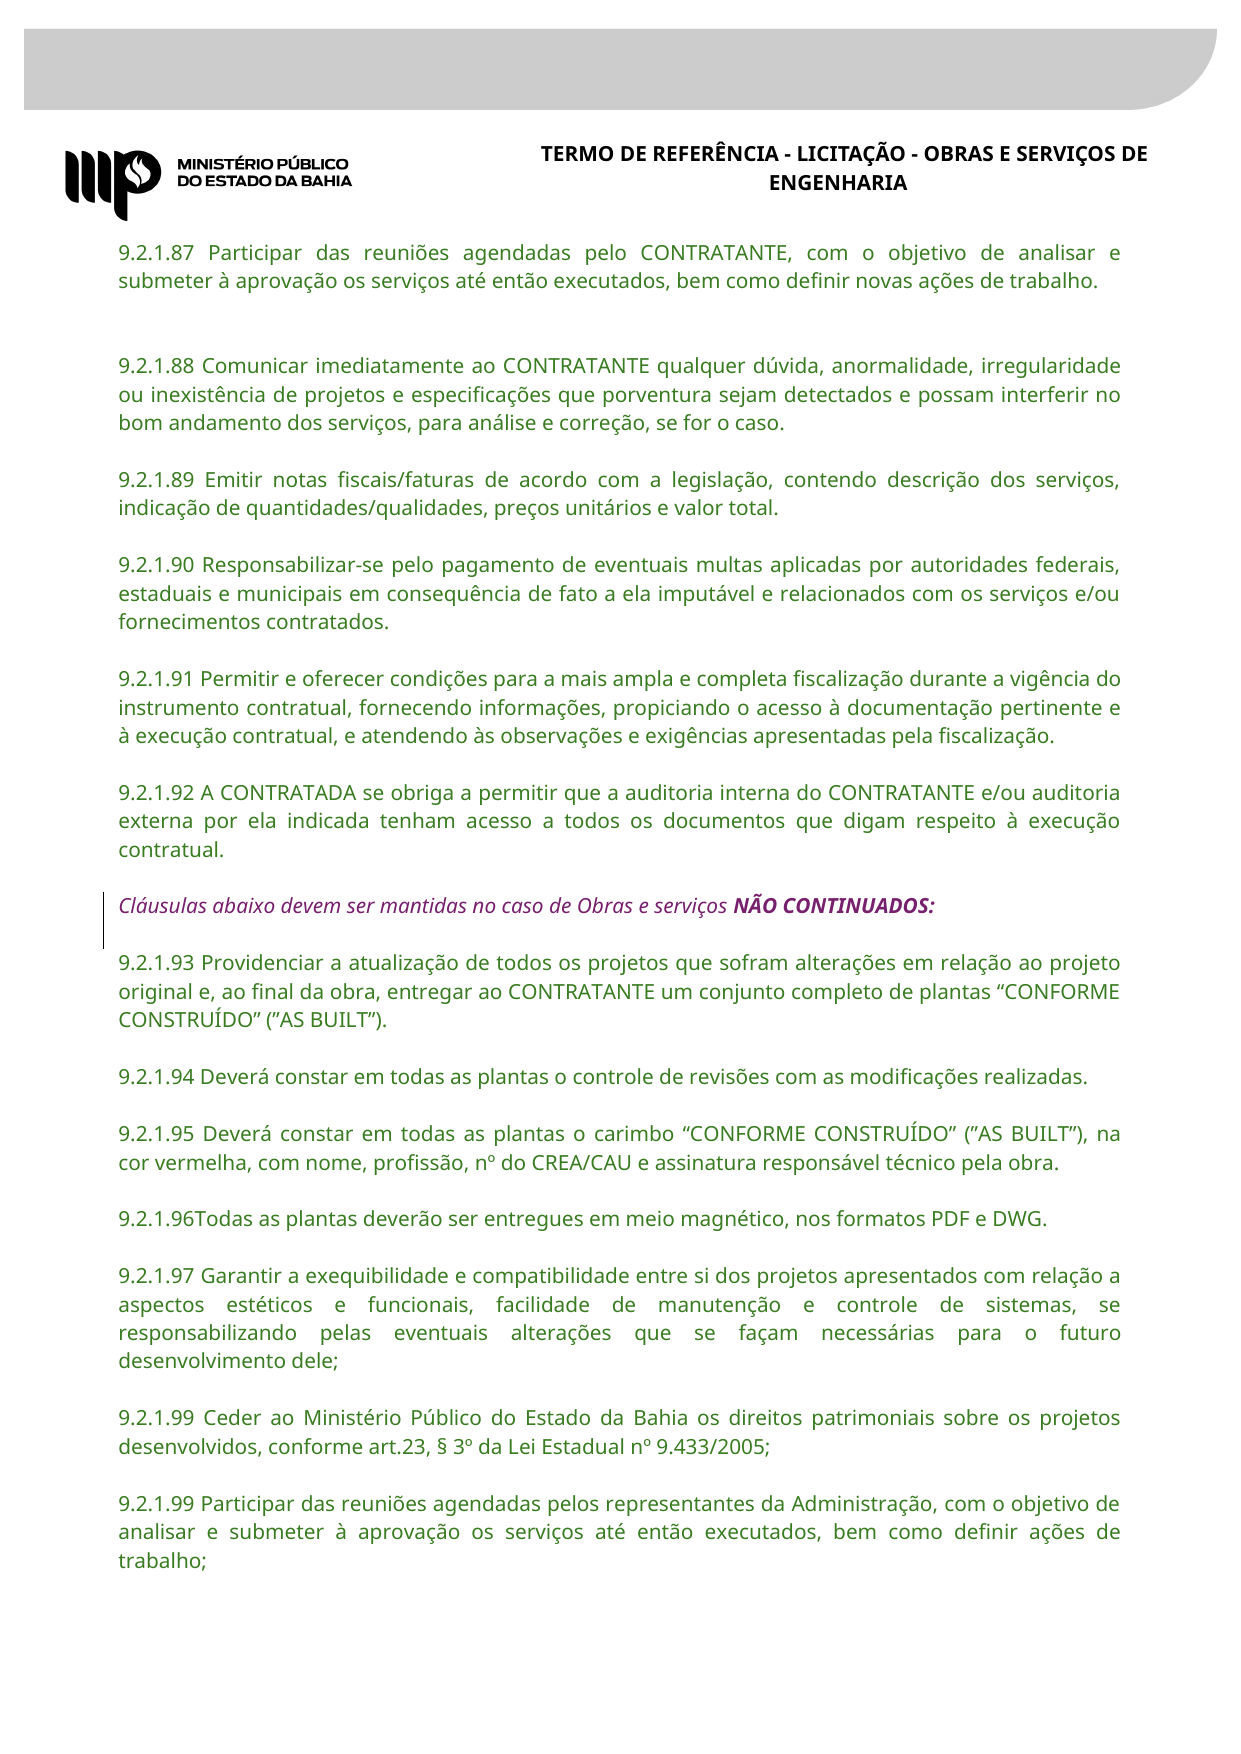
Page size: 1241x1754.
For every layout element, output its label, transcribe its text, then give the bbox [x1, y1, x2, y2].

text 9.2.1.96Todas as plantas deverão ser entregues em meio magnético, nos formatos PDF e DWG. [118, 1204, 1122, 1233]
text 9.2.1.91 Permitir e oferecer condições para a mais ampla e completa fiscalização durante a vigência do instrumento contratual, fornecendo informações, propiciando o acesso à documentação pertinente e à execução contratual, e atendendo às observações e exigências apresentadas pela fiscalização. [118, 664, 1122, 749]
text 9.2.1.94 Deverá constar em todas as plantas o controle de revisões com as modificações realizadas. [118, 1062, 1122, 1091]
text 9.2.1.89 Emitir notas fiscais/faturas de acordo com a legislação, contendo descrição dos serviços, indicação de quantidades/qualidades, preços unitários e valor total. [118, 465, 1122, 522]
picture [0, 7, 1241, 238]
text Cláusulas abaixo devem ser mantidas no caso de Obras e serviços NÃO CONTINUADOS: [118, 892, 1122, 920]
text 9.2.1.90 Responsabilizar-se pelo pagamento de eventuais multas aplicadas por autoridades federais, estaduais e municipais em consequência de fato a ela imputável e relacionados com os serviços e/ou fornecimentos contratados. [118, 550, 1122, 636]
text 9.2.1.97 Garantir a exequibilidade e compatibilidade entre si dos projetos apresentados com relação a aspectos estéticos e funcionais, facilidade de manutenção e controle de sistemas, se responsabilizando pelas eventuais alterações que se façam necessárias para o futuro desenvolvimento dele; [118, 1261, 1122, 1375]
text 9.2.1.92 A CONTRATADA se obriga a permitir que a auditoria interna do CONTRATANTE e/ou auditoria externa por ela indicada tenham acesso a todos os documentos que digam respeito à execução contratual. [118, 778, 1122, 863]
text 9.2.1.99 Participar das reuniões agendadas pelos representantes da Administração, com o objetivo de analisar e submeter à aprovação os serviços até então executados, bem como definir ações de trabalho; [118, 1489, 1122, 1574]
text 9.2.1.88 Comunicar imediatamente ao CONTRATANTE qualquer dúvida, anormalidade, irregularidade ou inexistência de projetos e especificações que porventura sejam detectados e possam interferir no bom andamento dos serviços, para análise e correção, se for o caso. [118, 351, 1122, 437]
text 9.2.1.93 Providenciar a atualização de todos os projetos que sofram alterações em relação ao projeto original e, ao final da obra, entregar ao CONTRATANTE um conjunto completo de plantas “CONFORME CONSTRUÍDO” (”AS BUILT”). [118, 948, 1122, 1034]
text 9.2.1.87 Participar das reuniões agendadas pelo CONTRATANTE, com o objetivo de analisar e submeter à aprovação os serviços até então executados, bem como definir novas ações de trabalho. [118, 118, 1122, 294]
text 9.2.1.99 Ceder ao Ministério Público do Estado da Bahia os direitos patrimoniais sobre os projetos desenvolvidos, conforme art.23, § 3º da Lei Estadual nº 9.433/2005; [118, 1403, 1122, 1460]
text 9.2.1.95 Deverá constar em todas as plantas o carimbo “CONFORME CONSTRUÍDO” (”AS BUILT”), na cor vermelha, com nome, profissão, nº do CREA/CAU e assinatura responsável técnico pela obra. [118, 1119, 1122, 1176]
